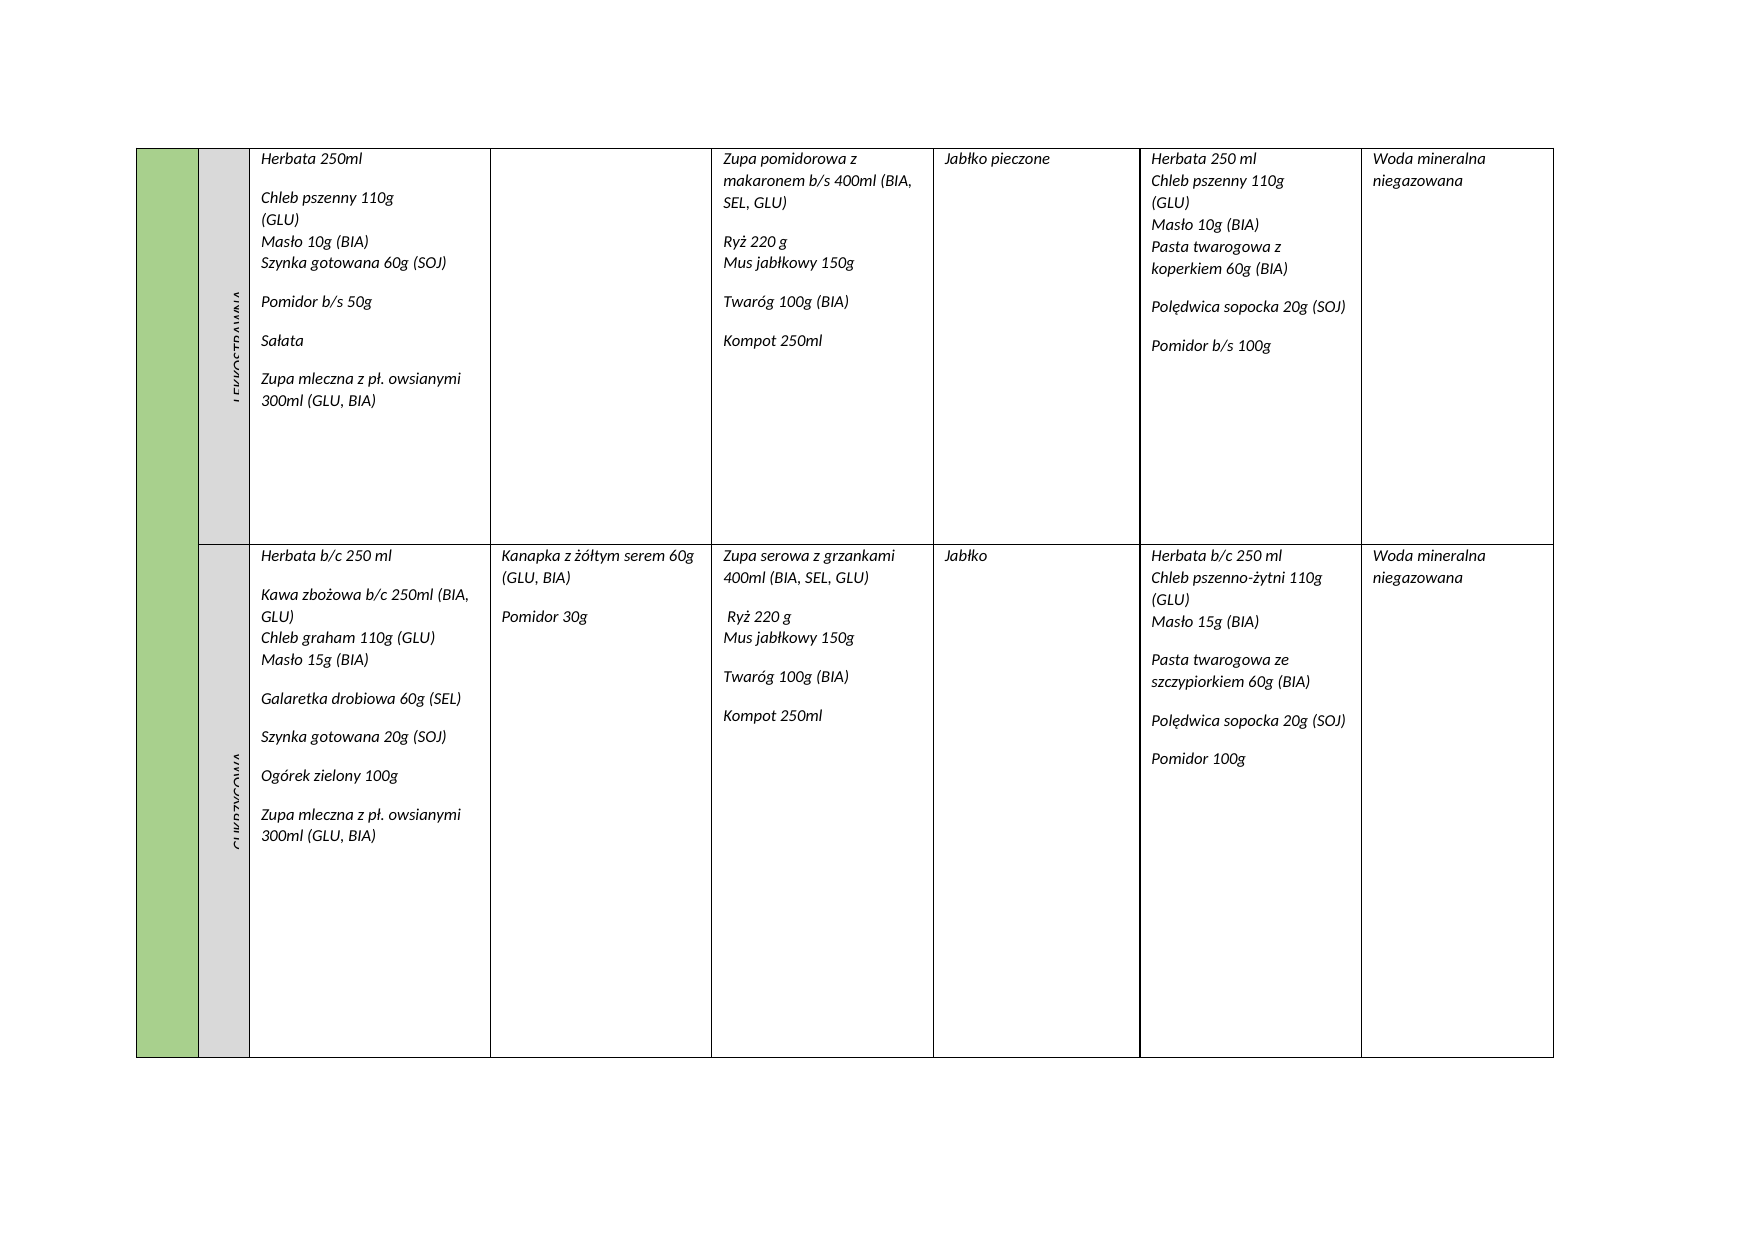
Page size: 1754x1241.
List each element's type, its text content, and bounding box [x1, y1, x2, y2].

table_cell Kanapka z żółtym serem 60g (GLU, BIA) Pomidor 30g [491, 545, 711, 1057]
table_cell Herbata b/c 250 ml Chleb pszenno-żytni 110g (GLU) Masło 15g (BIA) Pasta twarogowa ze szczypiorkiem 60g (BIA) Polędwica sopocka 20g (SOJ) Pomidor 100g [1141, 545, 1361, 1057]
table_cell Herbata b/c 250 ml Kawa zbożowa b/c 250ml (BIA, GLU) Chleb graham 110g (GLU) Masło 15g (BIA) Galaretka drobiowa 60g (SEL) Szynka gotowana 20g (SOJ) Ogórek zielony 100g Zupa mleczna z pł. owsianymi 300ml (GLU, BIA) [250, 545, 490, 1057]
table_cell Jabłko [934, 545, 1139, 1057]
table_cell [1362, 149, 1553, 544]
table_cell Zupa pomidorowa z makaronem b/s 400ml (BIA, SEL, GLU) Ryż 220 g Mus jabłkowy 150g Twaróg 100g (BIA) Kompot 250ml [712, 149, 933, 544]
table_cell Jabłko pieczone [934, 149, 1139, 544]
table_cell LEKKOSTRAWNA [199, 149, 249, 544]
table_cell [137, 149, 198, 1057]
table_cell Woda mineralna niegazowana [1362, 545, 1553, 1057]
table_cell Herbata 250ml Chleb pszenny 110g (GLU) Masło 10g (BIA) Szynka gotowana 60g (SOJ) Pomidor b/s 50g Sałata Zupa mleczna z pł. owsianymi 300ml (GLU, BIA) [250, 149, 490, 544]
table_cell Herbata 250 ml Chleb pszenny 110g (GLU) Masło 10g (BIA) Pasta twarogowa z koperkiem 60g (BIA) Polędwica sopocka 20g (SOJ) Pomidor b/s 100g [1141, 149, 1361, 544]
table_cell [491, 149, 711, 544]
table_cell Zupa serowa z grzankami 400ml (BIA, SEL, GLU) Ryż 220 g Mus jabłkowy 150g Twaróg 100g (BIA) Kompot 250ml [712, 545, 933, 1057]
table_cell CUKRZYCOWA [199, 545, 249, 1057]
